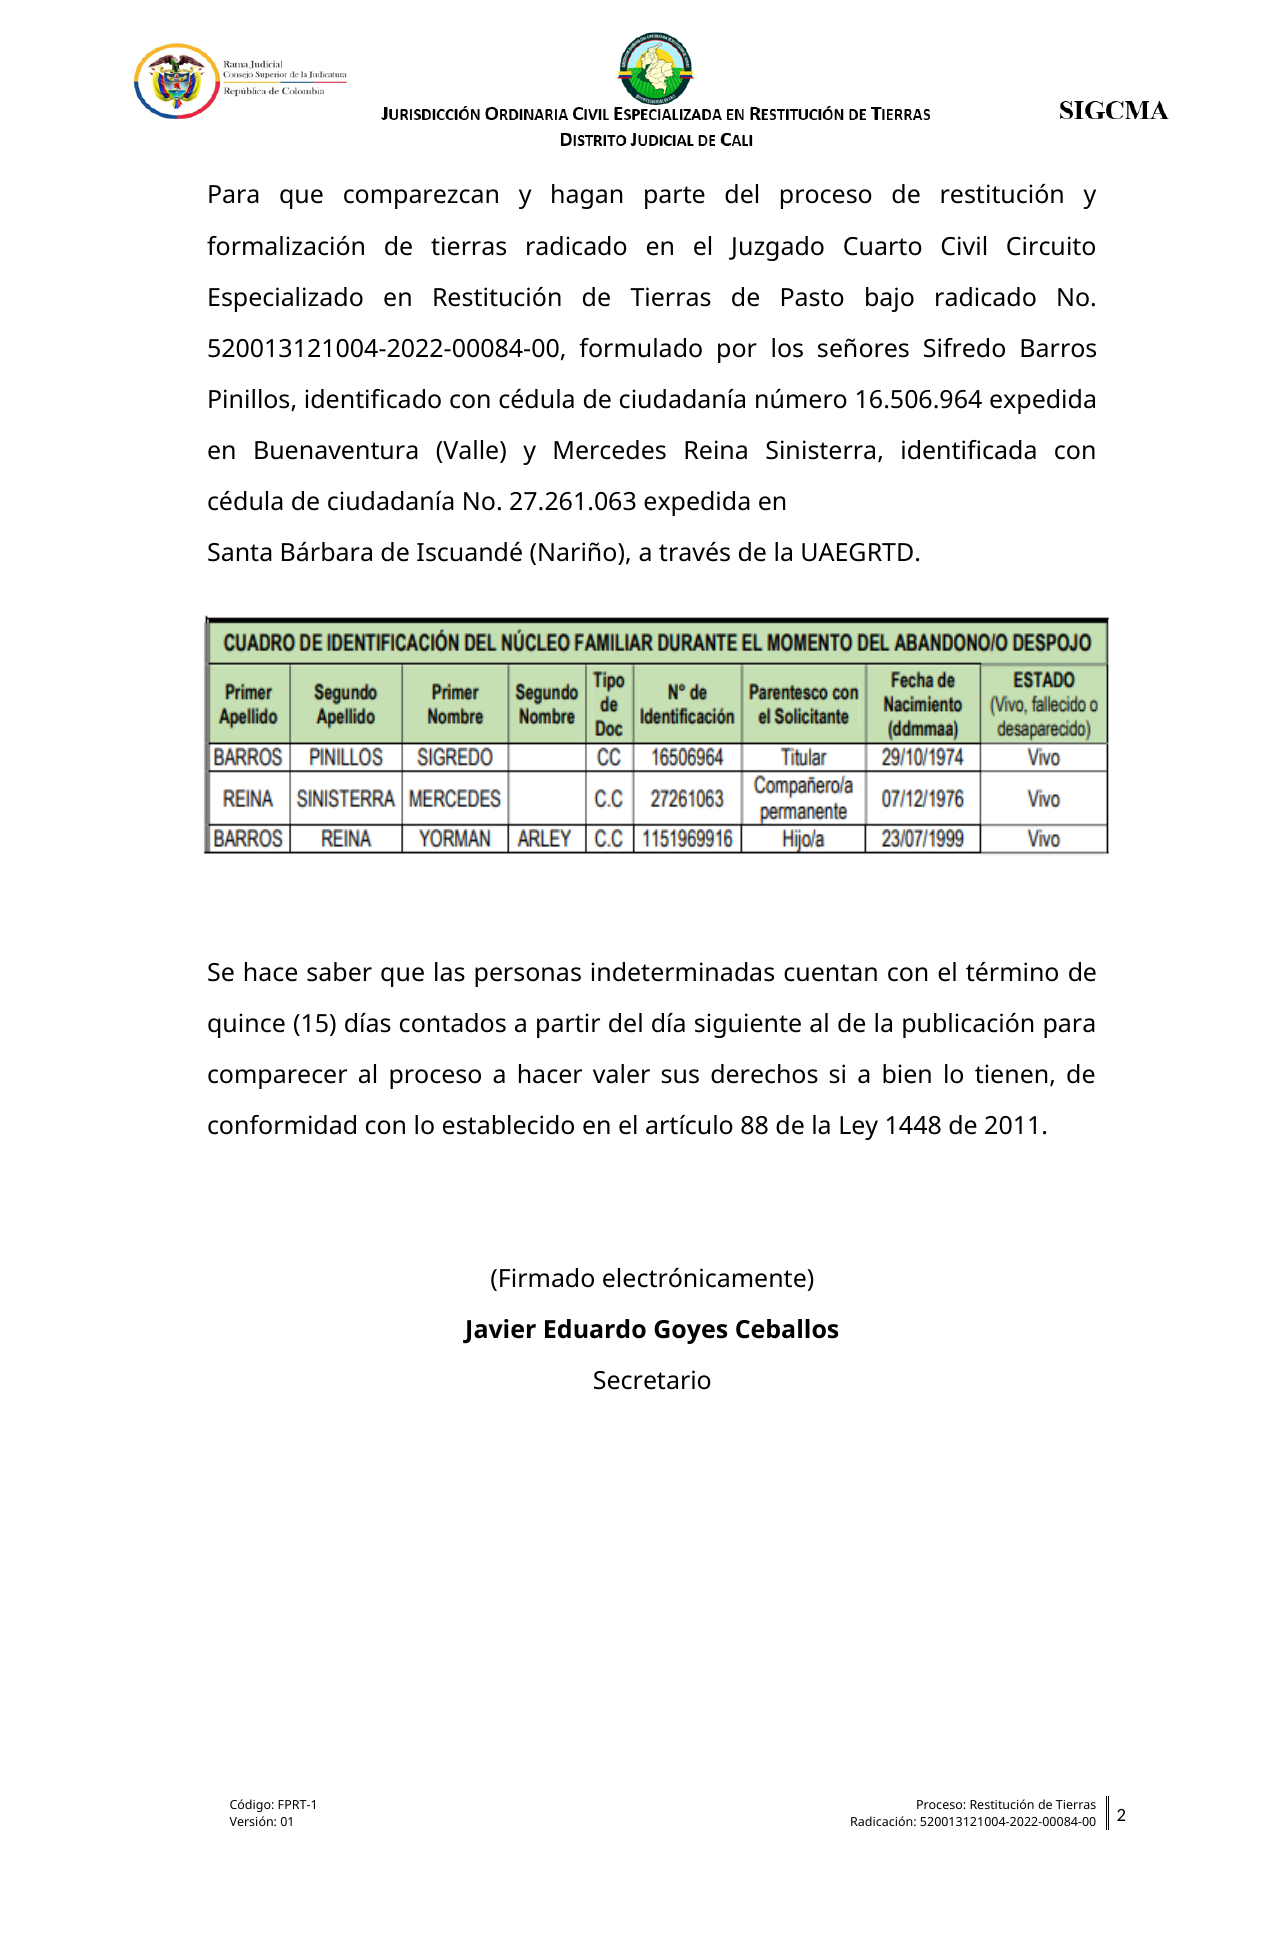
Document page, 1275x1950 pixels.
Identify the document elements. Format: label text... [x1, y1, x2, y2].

picture [196, 604, 1109, 870]
text Santa Bárbara de Iscuandé (Nariño), a través de la UAEGRTD. [207, 534, 1098, 568]
text Se hace saber que las personas indeterminadas cuentan con el término de quince (15) días contados a partir del día siguiente al de la publicación para comparecer al proceso a hacer valer sus derechos si a bien lo tienen, de conformidad con lo establecido en el artículo 88 de la Ley 1448 de 2011. [207, 955, 1098, 1142]
text Secretario [207, 1363, 1098, 1397]
picture [132, 22, 1172, 159]
text Javier Eduardo Goyes Ceballos [207, 1312, 1098, 1346]
text Para que comparezcan y hagan parte del proceso de restitución y formalización de tierras radicado en el Juzgado Cuarto Civil Circuito Especializado en Restitución de Tierras de Pasto bajo radicado No. 520013121004-2022-00084-00, formulado por los señores Sifredo Barros Pinillos, identificado con cédula de ciudadanía número 16.506.964 expedida en Buenaventura (Valle) y Mercedes Reina Sinisterra, identificada con cédula de ciudadanía No. 27.261.063 expedida en [207, 177, 1098, 517]
text (Firmado electrónicamente) [207, 1261, 1098, 1295]
